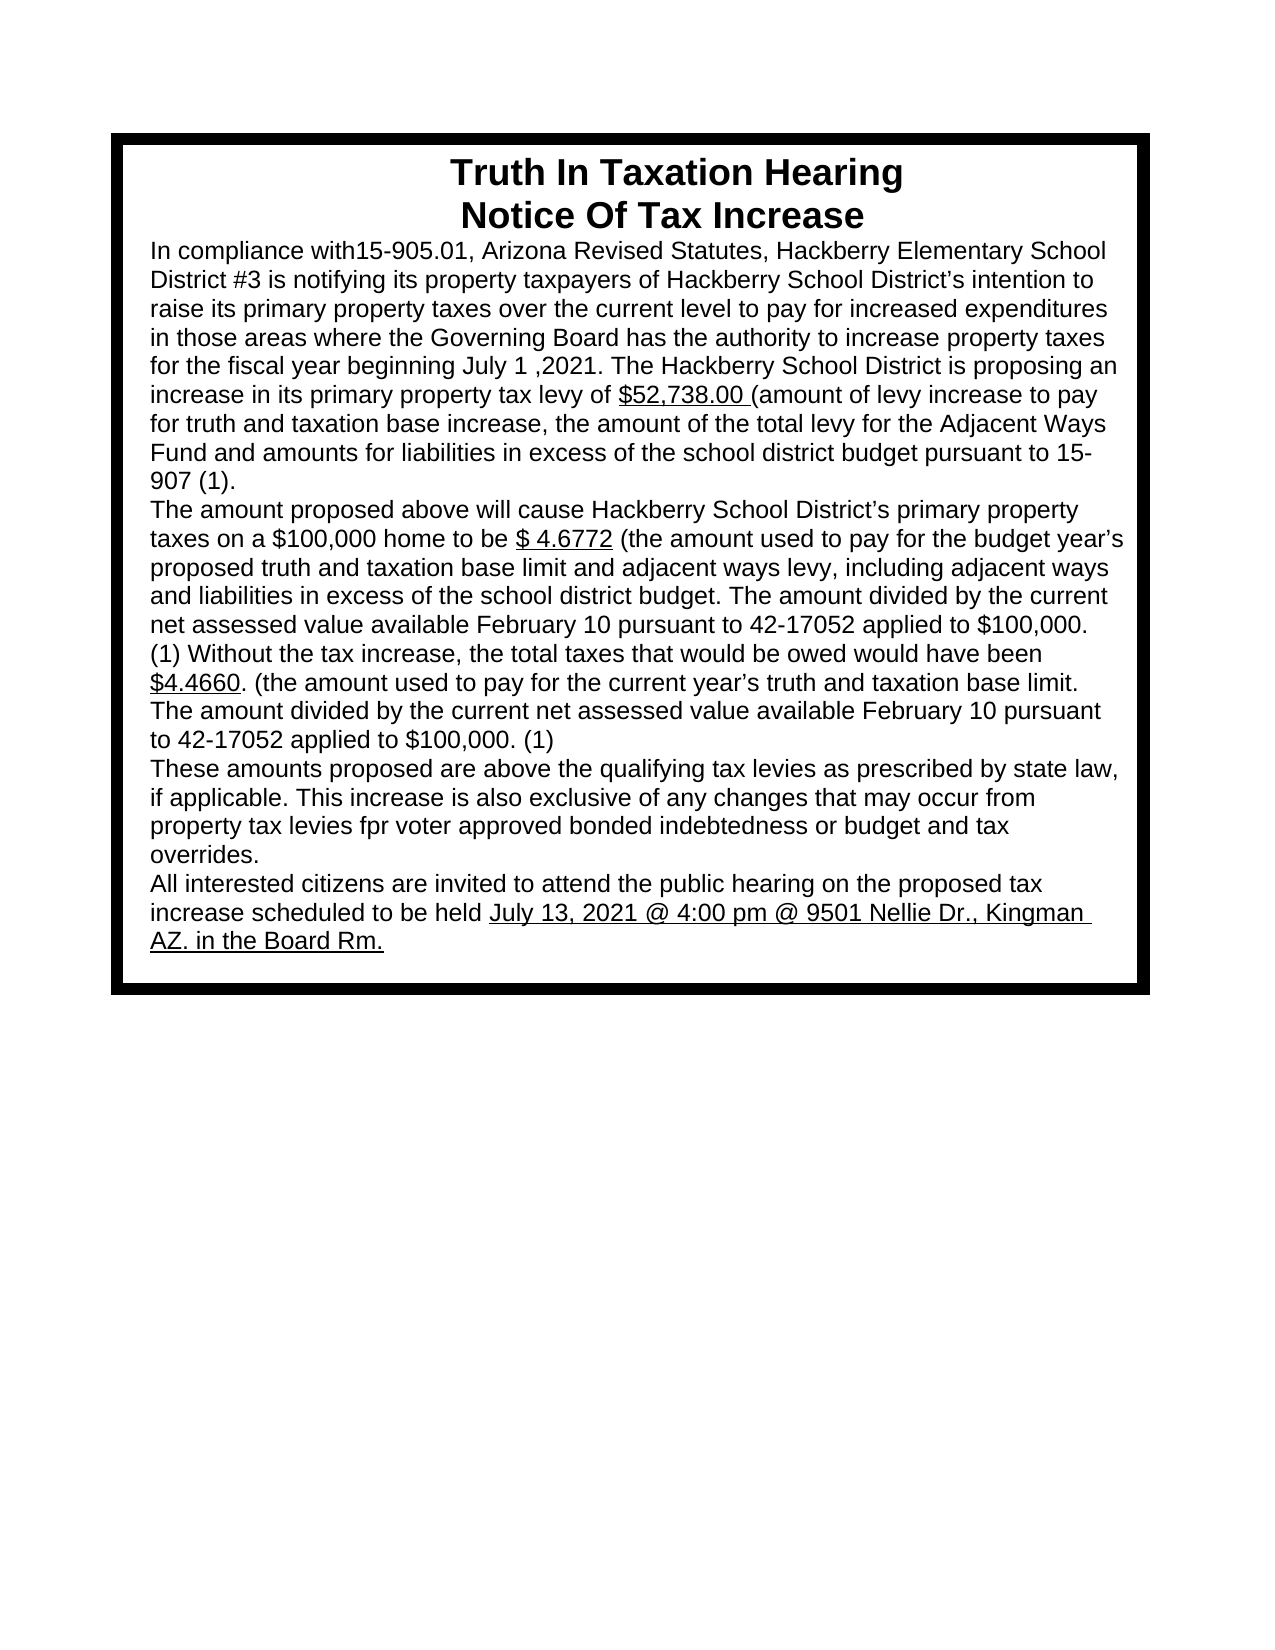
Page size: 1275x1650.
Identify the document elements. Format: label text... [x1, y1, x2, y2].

text These amounts proposed are above the qualifying tax levies as prescribed by state law, if applicable. This increase is also exclusive of any changes that may occur from property tax levies fpr voter approved bonded indebtedness or budget and tax overrides. [150, 754, 1125, 869]
text Notice Of Tax Increase [450, 193, 1125, 236]
text Truth In Taxation Hearing [375, 150, 1125, 193]
text All interested citizens are invited to attend the public hearing on the proposed tax increase scheduled to be held July 13, 2021 @ 4:00 pm @ 9501 Nellie Dr., Kingman AZ. in the Board Rm. [150, 869, 1125, 955]
text In compliance with15-905.01, Arizona Revised Statutes, Hackberry Elementary School District #3 is notifying its property taxpayers of Hackberry School District’s intention to raise its primary property taxes over the current level to pay for increased expenditures in those areas where the Governing Board has the authority to increase property taxes for the fiscal year beginning July 1 ,2021. The Hackberry School District is proposing an increase in its primary property tax levy of $52,738.00 (amount of levy increase to pay for truth and taxation base increase, the amount of the total levy for the Adjacent Ways Fund and amounts for liabilities in excess of the school district budget pursuant to 15-907 (1). [150, 236, 1125, 495]
text The amount proposed above will cause Hackberry School District’s primary property taxes on a $100,000 home to be $ 4.6772 (the amount used to pay for the budget year’s proposed truth and taxation base limit and adjacent ways levy, including adjacent ways and liabilities in excess of the school district budget. The amount divided by the current net assessed value available February 10 pursuant to 42-17052 applied to $100,000. (1) Without the tax increase, the total taxes that would be owed would have been $4.4660. (the amount used to pay for the current year’s truth and taxation base limit. The amount divided by the current net assessed value available February 10 pursuant to 42-17052 applied to $100,000. (1) [150, 495, 1125, 754]
